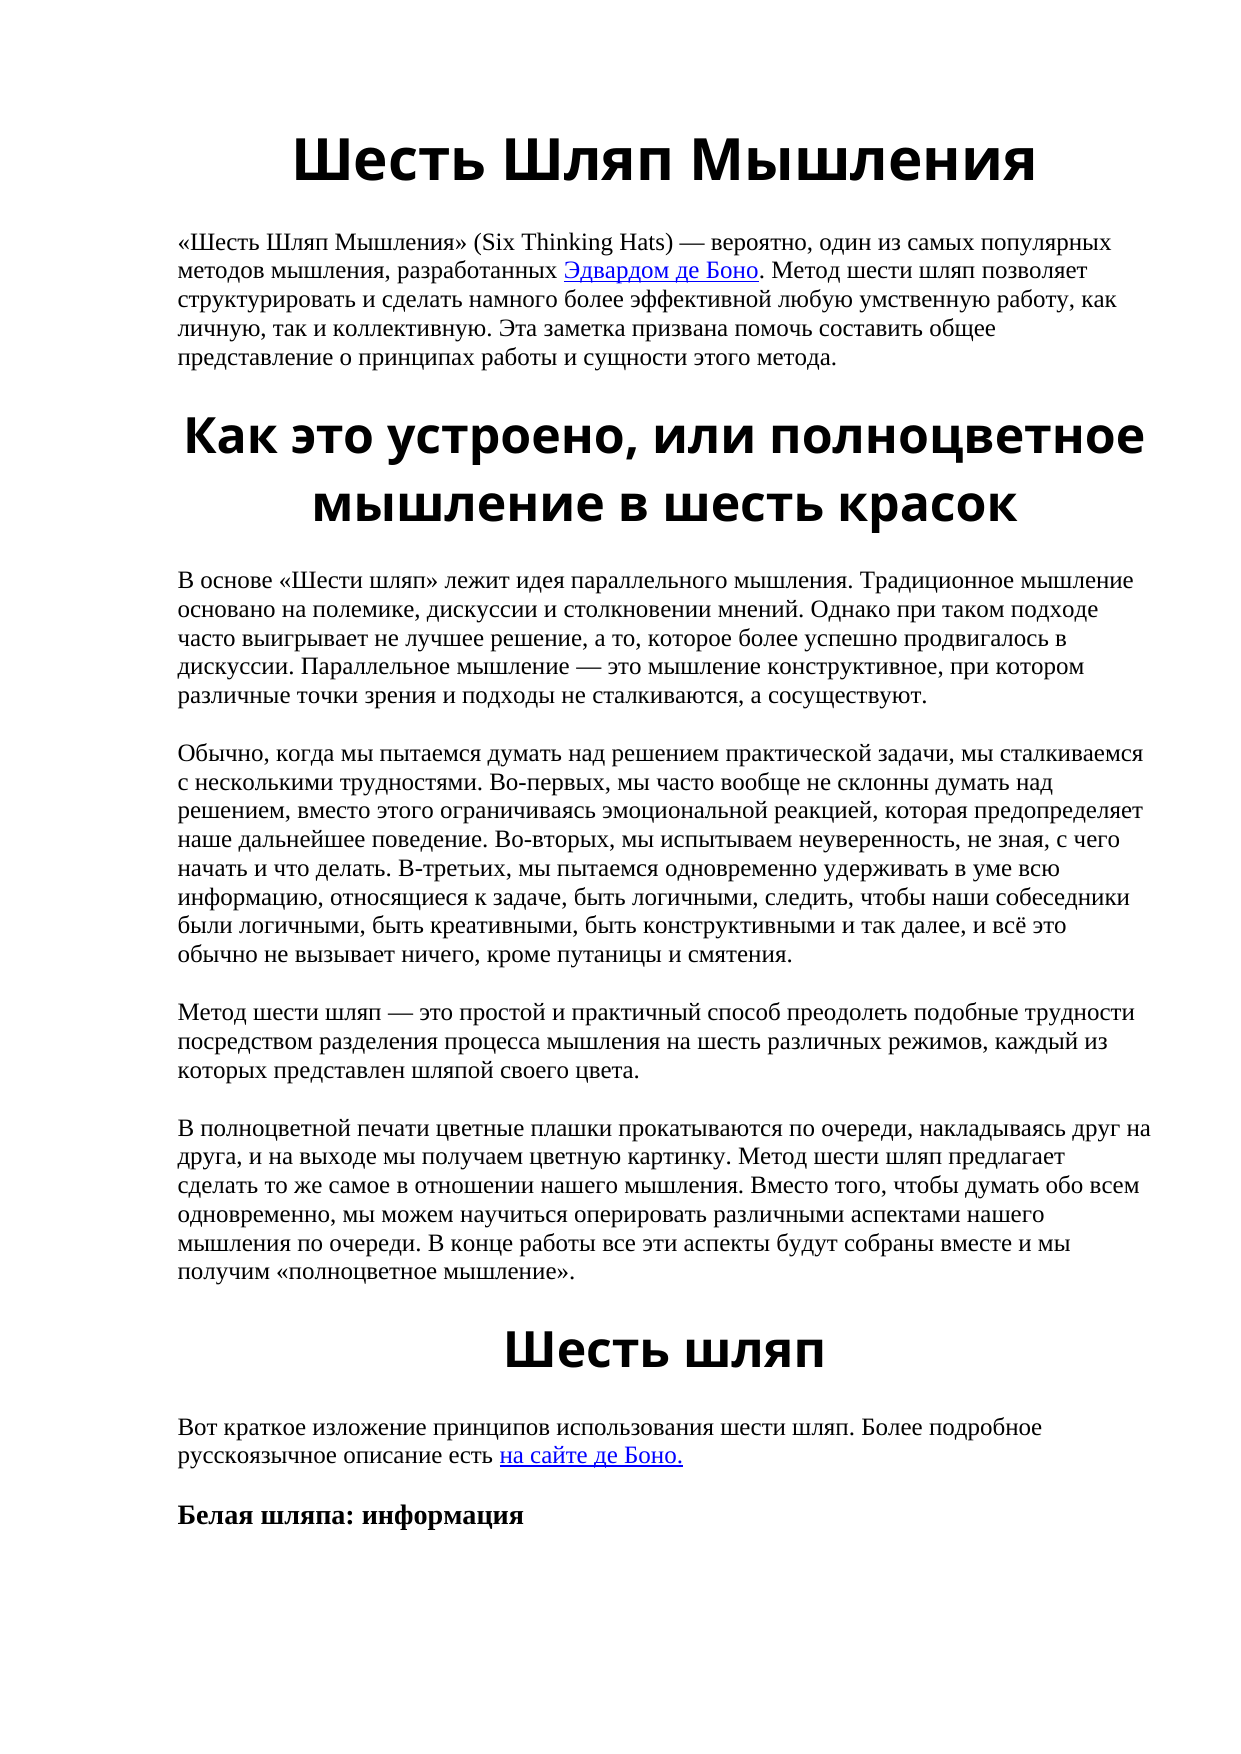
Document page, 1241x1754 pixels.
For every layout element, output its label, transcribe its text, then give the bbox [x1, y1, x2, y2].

text Как это устроено, или полноцветное мышление в шесть красок [177, 400, 1152, 536]
text В полноцветной печати цветные плашки прокатываются по очереди, накладываясь друг на друга, и на выходе мы получаем цветную картинку. Метод шести шляп предлагает сделать то же самое в отношении нашего мышления. Вместо того, чтобы думать обо всем одновременно, мы можем научиться оперировать различными аспектами нашего мышления по очереди. В конце работы все эти аспекты будут собраны вместе и мы получим «полноцветное мышление». [177, 1113, 1152, 1285]
text В основе «Шести шляп» лежит идея параллельного мышления. Традиционное мышление основано на полемике, дискуссии и столкновении мнений. Однако при таком подходе часто выигрывает не лучшее решение, а то, которое более успешно продвигалось в дискуссии. Параллельное мышление — это мышление конструктивное, при котором различные точки зрения и подходы не сталкиваются, а сосуществуют. [177, 565, 1152, 709]
text Метод шести шляп — это простой и практичный способ преодолеть подобные трудности посредством разделения процесса мышления на шесть различных режимов, каждый из которых представлен шляпой своего цвета. [177, 997, 1152, 1083]
text Шесть Шляп Мышления [177, 118, 1152, 198]
text «Шесть Шляп Мышления» (Six Thinking Hats) — вероятно, один из самых популярных методов мышления, разработанных Эдвардом де Боно. Метод шести шляп позволяет структурировать и сделать намного более эффективной любую умственную работу, как личную, так и коллективную. Эта заметка призвана помочь составить общее представление о принципах работы и сущности этого метода. [177, 227, 1152, 371]
text Обычно, когда мы пытаемся думать над решением практической задачи, мы сталкиваемся с несколькими трудностями. Во-первых, мы часто вообще не склонны думать над решением, вместо этого ограничиваясь эмоциональной реакцией, которая предопределяет наше дальнейшее поведение. Во-вторых, мы испытываем неуверенность, не зная, с чего начать и что делать. В-третьих, мы пытаемся одновременно удерживать в уме всю информацию, относящиеся к задаче, быть логичными, следить, чтобы наши собеседники были логичными, быть креативными, быть конструктивными и так далее, и всё это обычно не вызывает ничего, кроме путаницы и смятения. [177, 738, 1152, 968]
text Шесть шляп [177, 1314, 1152, 1382]
text Белая шляпа: информация [177, 1498, 1152, 1531]
text Вот краткое изложение принципов использования шести шляп. Более подробное русскоязычное описание есть на сайте де Боно. [177, 1412, 1152, 1469]
